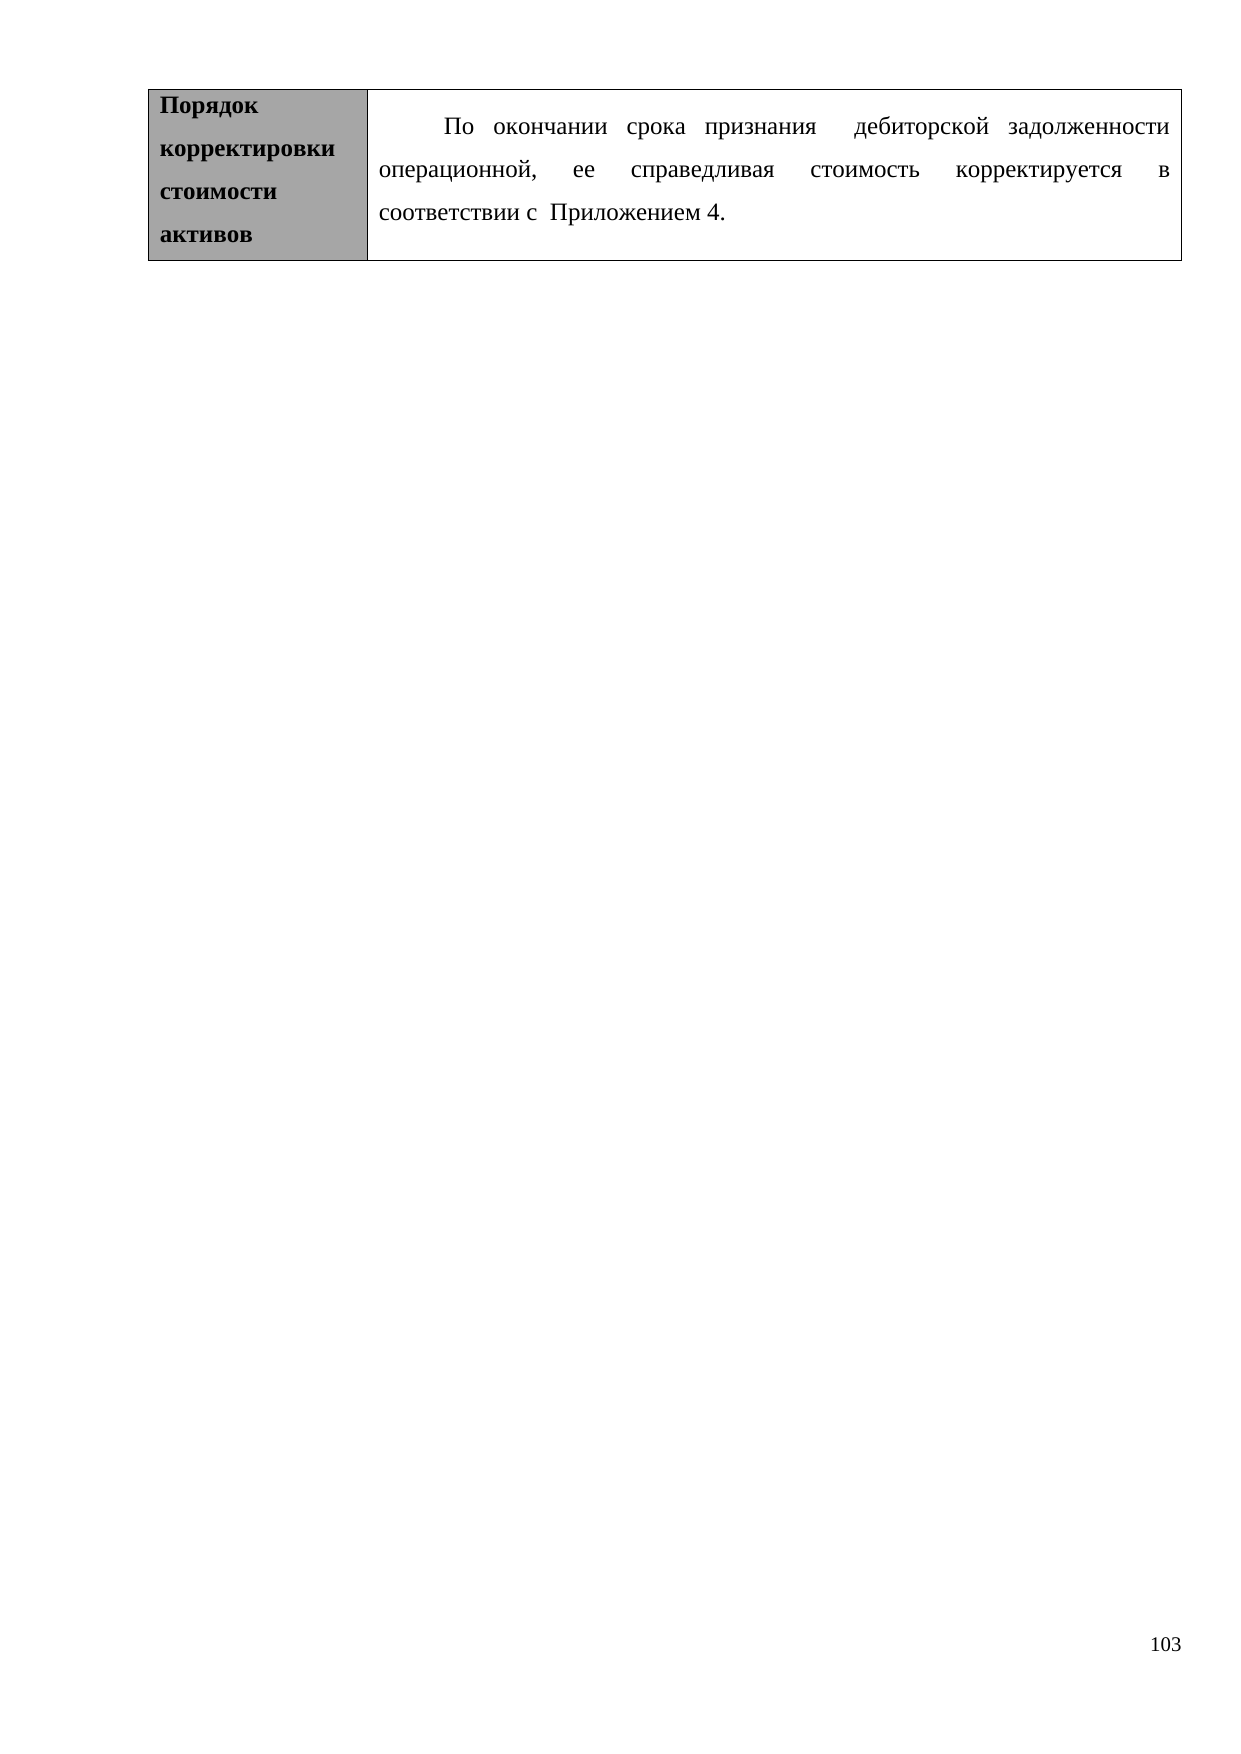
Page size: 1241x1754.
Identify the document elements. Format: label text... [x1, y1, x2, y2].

table_cell По окончании срока признания дебиторской задолженности операционной, ее справедливая стоимость корректируется в соответствии с Приложением 4. [368, 90, 1181, 260]
table_cell Порядок корректировки стоимости активов [149, 90, 367, 260]
